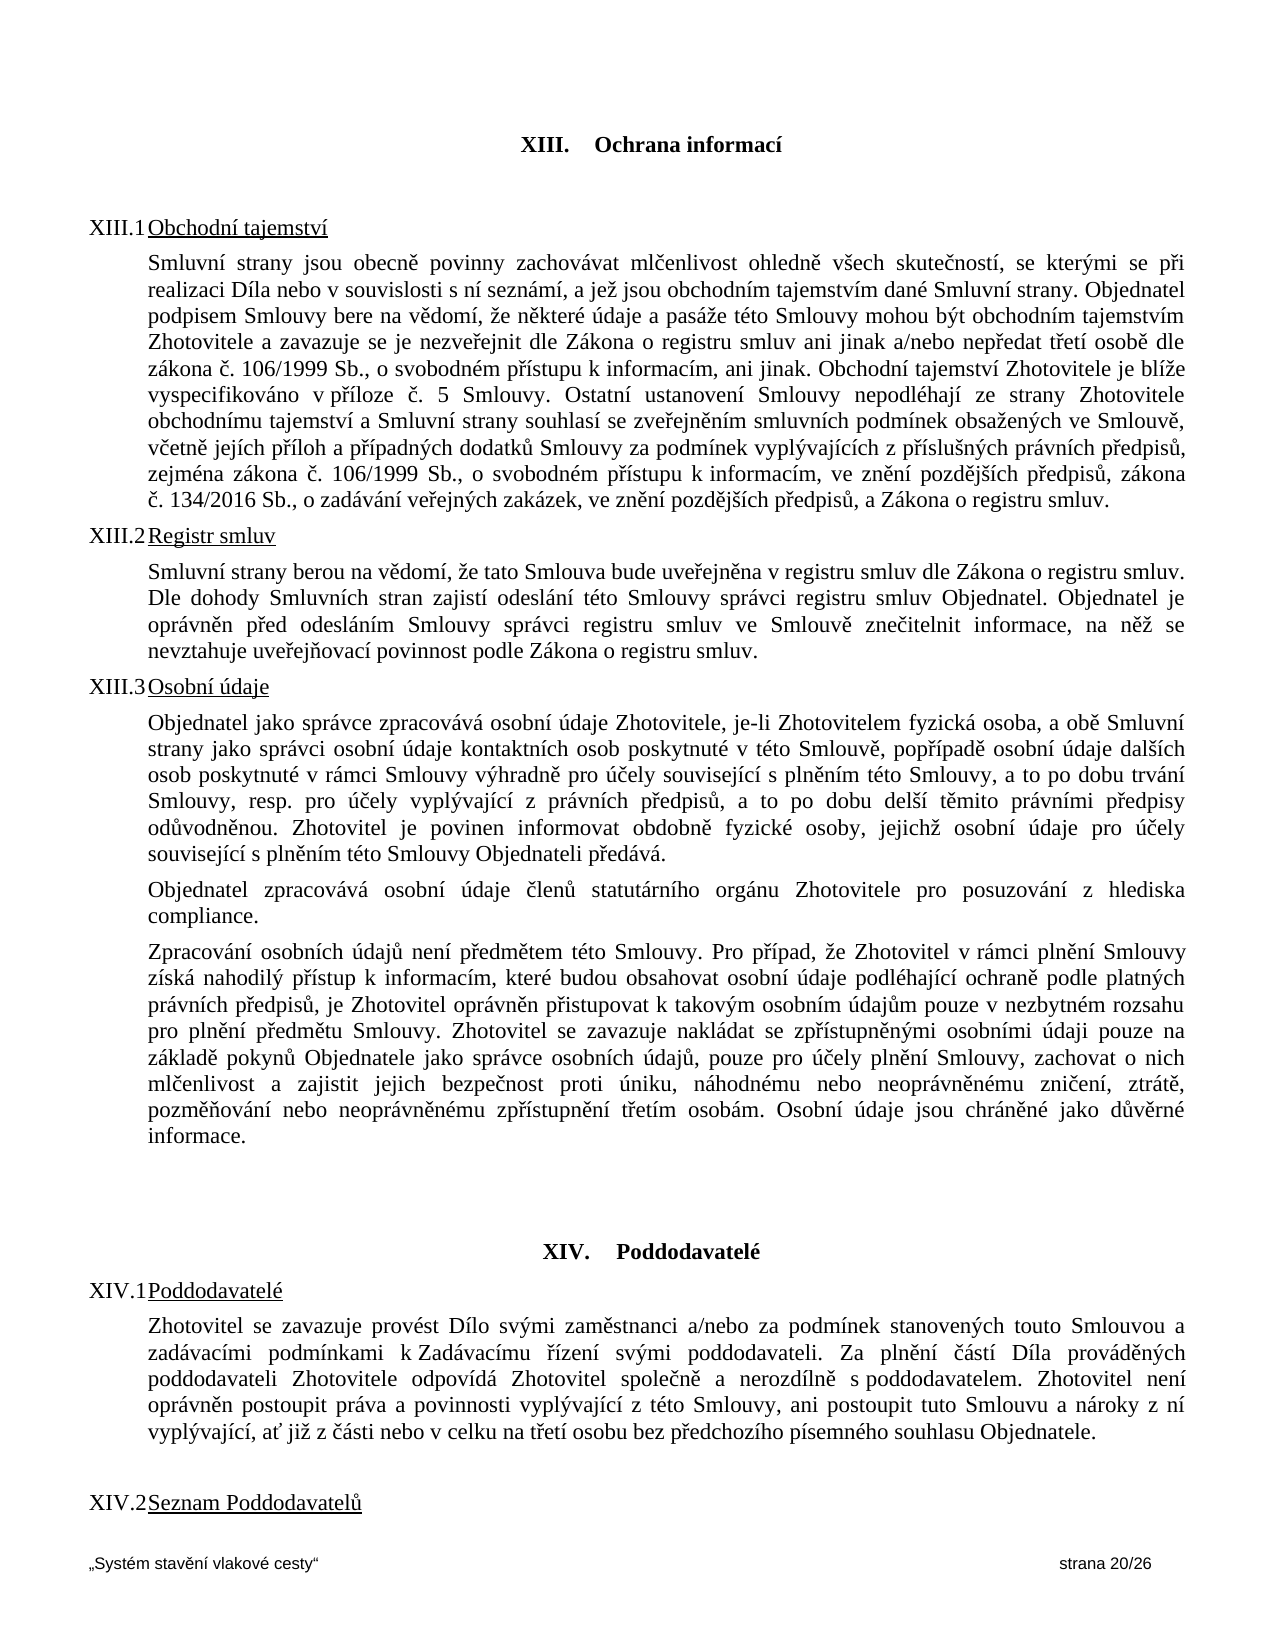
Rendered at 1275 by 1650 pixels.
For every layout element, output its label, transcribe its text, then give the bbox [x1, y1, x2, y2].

list Registr smluv [89, 522, 1184, 549]
subtitle Ochrana informací [118, 131, 1184, 158]
list Seznam Poddodavatelů [89, 1489, 1184, 1516]
text Smluvní strany berou na vědomí, že tato Smlouva bude uveřejněna v registru smluv dle Zákona o registru smluv. Dle dohody Smluvních stran zajistí odeslání této Smlouvy správci registru smluv Objednatel. Objednatel je oprávněn před odesláním Smlouvy správci registru smluv ve Smlouvě znečitelnit informace, na něž se nevztahuje uveřejňovací povinnost podle Zákona o registru smluv. [148, 558, 1186, 663]
text Objednatel zpracovává osobní údaje členů statutárního orgánu Zhotovitele pro posuzování z hlediska compliance. [148, 876, 1186, 929]
list Poddodavatelé [89, 1277, 1184, 1303]
text Zpracování osobních údajů není předmětem této Smlouvy. Pro případ, že Zhotovitel v rámci plnění Smlouvy získá nahodilý přístup k informacím, které budou obsahovat osobní údaje podléhající ochraně podle platných právních předpisů, je Zhotovitel oprávněn přistupovat k takovým osobním údajům pouze v nezbytném rozsahu pro plnění předmětu Smlouvy. Zhotovitel se zavazuje nakládat se zpřístupněnými osobními údaji pouze na základě pokynů Objednatele jako správce osobních údajů, pouze pro účely plnění Smlouvy, zachovat o nich mlčenlivost a zajistit jejich bezpečnost proti úniku, náhodnému nebo neoprávněnému zničení, ztrátě, pozměňování nebo neoprávněnému zpřístupnění třetím osobám. Osobní údaje jsou chráněné jako důvěrné informace. [148, 938, 1186, 1149]
subtitle Poddodavatelé [118, 1238, 1184, 1264]
text Objednatel jako správce zpracovává osobní údaje Zhotovitele, je-li Zhotovitelem fyzická osoba, a obě Smluvní strany jako správci osobní údaje kontaktních osob poskytnuté v této Smlouvě, popřípadě osobní údaje dalších osob poskytnuté v rámci Smlouvy výhradně pro účely související s plněním této Smlouvy, a to po dobu trvání Smlouvy, resp. pro účely vyplývající z právních předpisů, a to po dobu delší těmito právními předpisy odůvodněnou. Zhotovitel je povinen informovat obdobně fyzické osoby, jejichž osobní údaje pro účely související s plněním této Smlouvy Objednateli předává. [148, 708, 1186, 867]
text Zhotovitel se zavazuje provést Dílo svými zaměstnanci a/nebo za podmínek stanovených touto Smlouvou a zadávacími podmínkami k Zadávacímu řízení svými poddodavateli. Za plnění částí Díla prováděných poddodavateli Zhotovitele odpovídá Zhotovitel společně a nerozdílně s poddodavatelem. Zhotovitel není oprávněn postoupit práva a povinnosti vyplývající z této Smlouvy, ani postoupit tuto Smlouvu a nároky z ní vyplývající, ať již z části nebo v celku na třetí osobu bez předchozího písemného souhlasu Objednatele. [148, 1312, 1186, 1444]
list Osobní údaje [89, 673, 1184, 699]
list Obchodní tajemství [89, 214, 1184, 240]
text Smluvní strany jsou obecně povinny zachovávat mlčenlivost ohledně všech skutečností, se kterými se při realizaci Díla nebo v souvislosti s ní seznámí, a jež jsou obchodním tajemstvím dané Smluvní strany. Objednatel podpisem Smlouvy bere na vědomí, že některé údaje a pasáže této Smlouvy mohou být obchodním tajemstvím Zhotovitele a zavazuje se je nezveřejnit dle Zákona o registru smluv ani jinak a/nebo nepředat třetí osobě dle zákona č. 106/1999 Sb., o svobodném přístupu k informacím, ani jinak. Obchodní tajemství Zhotovitele je blíže vyspecifikováno v příloze č. 5 Smlouvy. Ostatní ustanovení Smlouvy nepodléhají ze strany Zhotovitele obchodnímu tajemství a Smluvní strany souhlasí se zveřejněním smluvních podmínek obsažených ve Smlouvě, včetně jejích příloh a případných dodatků Smlouvy za podmínek vyplývajících z příslušných právních předpisů, zejména zákona č. 106/1999 Sb., o svobodném přístupu k informacím, ve znění pozdějších předpisů, zákona č. 134/2016 Sb., o zadávání veřejných zakázek, ve znění pozdějších předpisů, a Zákona o registru smluv. [148, 249, 1186, 513]
